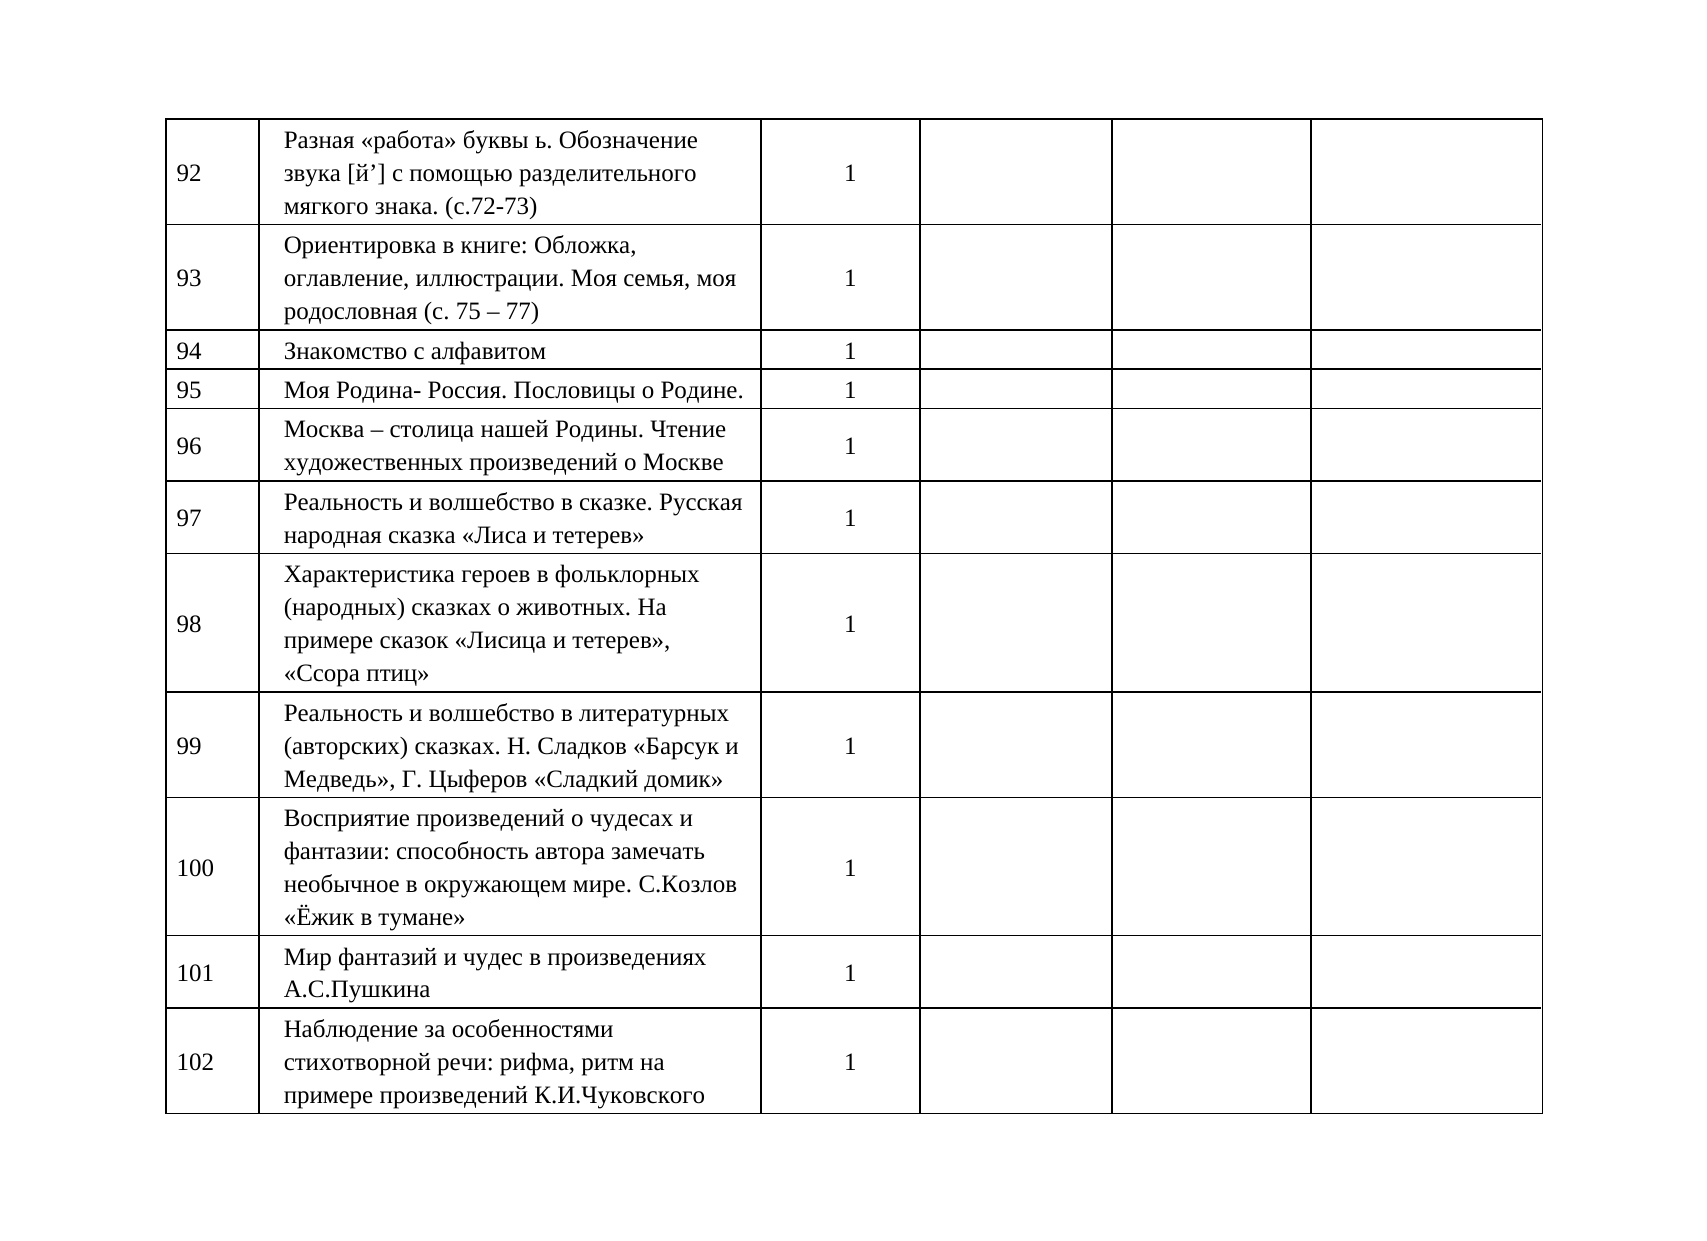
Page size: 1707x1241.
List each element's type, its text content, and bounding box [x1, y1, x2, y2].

table_cell Реальность и волшебство в сказке. Русская народная сказка «Лиса и тетерев» [260, 482, 760, 552]
table_cell 99 [167, 693, 258, 796]
table_cell [1312, 408, 1542, 480]
table_cell 1 [762, 120, 919, 223]
table_cell [1312, 480, 1542, 552]
table_cell [1312, 796, 1542, 935]
table_cell [921, 331, 1111, 368]
table_cell 1 [762, 554, 919, 691]
table_cell [1113, 693, 1310, 796]
table_cell 95 [167, 370, 258, 408]
table_cell 98 [167, 554, 258, 691]
table_cell [1113, 554, 1310, 691]
table_cell [921, 482, 1111, 552]
table_cell Реальность и волшебство в литературных (авторских) сказках. Н. Сладков «Барсук и Медведь», Г. Цыферов «Сладкий домик» [260, 693, 760, 796]
table_cell Мир фантазий и чудес в произведениях А.С.Пушкина [260, 936, 760, 1007]
table_cell [1312, 935, 1542, 1007]
table_cell 97 [167, 482, 258, 552]
table_cell [921, 409, 1111, 480]
table_cell [921, 120, 1111, 223]
table_cell [921, 554, 1111, 691]
table_cell 96 [167, 409, 258, 480]
table_cell [1113, 225, 1310, 329]
table_cell Знакомство с алфавитом [260, 331, 760, 368]
table_cell 1 [762, 1009, 919, 1113]
table_cell Характеристика героев в фольклорных (народных) сказках о животных. На примере сказок «Лисица и тетерев», «Ссора птиц» [260, 554, 760, 691]
table_cell 1 [762, 225, 919, 329]
table_cell Моя Родина- Россия. Пословицы о Родине. [260, 370, 760, 408]
table_cell [1312, 691, 1542, 796]
table_cell [1113, 1009, 1310, 1113]
table_cell [1113, 482, 1310, 552]
table_cell [1113, 409, 1310, 480]
table_cell [1113, 798, 1310, 935]
table_cell 92 [167, 120, 258, 223]
table_cell 1 [762, 331, 919, 368]
table_cell [1312, 1007, 1542, 1113]
table_cell [921, 1009, 1111, 1113]
table_cell 1 [762, 482, 919, 552]
table_cell 1 [762, 409, 919, 480]
table_cell [921, 225, 1111, 329]
table_cell [1113, 331, 1310, 368]
table_cell Ориентировка в книге: Обложка, оглавление, иллюстрации. Моя семья, моя родословная (с. 75 – 77) [260, 225, 760, 329]
table_cell 102 [167, 1009, 258, 1113]
table_cell 100 [167, 798, 258, 935]
table_cell [1312, 368, 1542, 408]
table_cell 94 [167, 331, 258, 368]
table_cell [921, 936, 1111, 1007]
table_cell 93 [167, 225, 258, 329]
table_cell Москва – столица нашей Родины. Чтение художественных произведений о Москве [260, 409, 760, 480]
table_cell [1312, 329, 1542, 368]
table_cell [1113, 120, 1310, 223]
table_cell 1 [762, 370, 919, 408]
table_cell [1312, 120, 1542, 223]
table_cell 1 [762, 798, 919, 935]
table_cell [1312, 553, 1542, 691]
table_cell 1 [762, 693, 919, 796]
table_cell Восприятие произведений о чудесах и фантазии: способность автора замечать необычное в окружающем мире. С.Козлов «Ёжик в тумане» [260, 798, 760, 935]
table_cell 1 [762, 936, 919, 1007]
table_cell [1113, 936, 1310, 1007]
table_cell [921, 798, 1111, 935]
table_cell Разная «работа» буквы ь. Обозначение звука [й’] с помощью разделительного мягкого знака. (с.72-73) [260, 120, 760, 223]
table_cell Наблюдение за особенностями стихотворной речи: рифма, ритм на примере произведений К.И.Чуковского [260, 1009, 760, 1113]
table_cell [921, 693, 1111, 796]
table_cell [1312, 224, 1542, 329]
table_cell 101 [167, 936, 258, 1007]
table_cell [921, 370, 1111, 408]
table_cell [1113, 370, 1310, 408]
